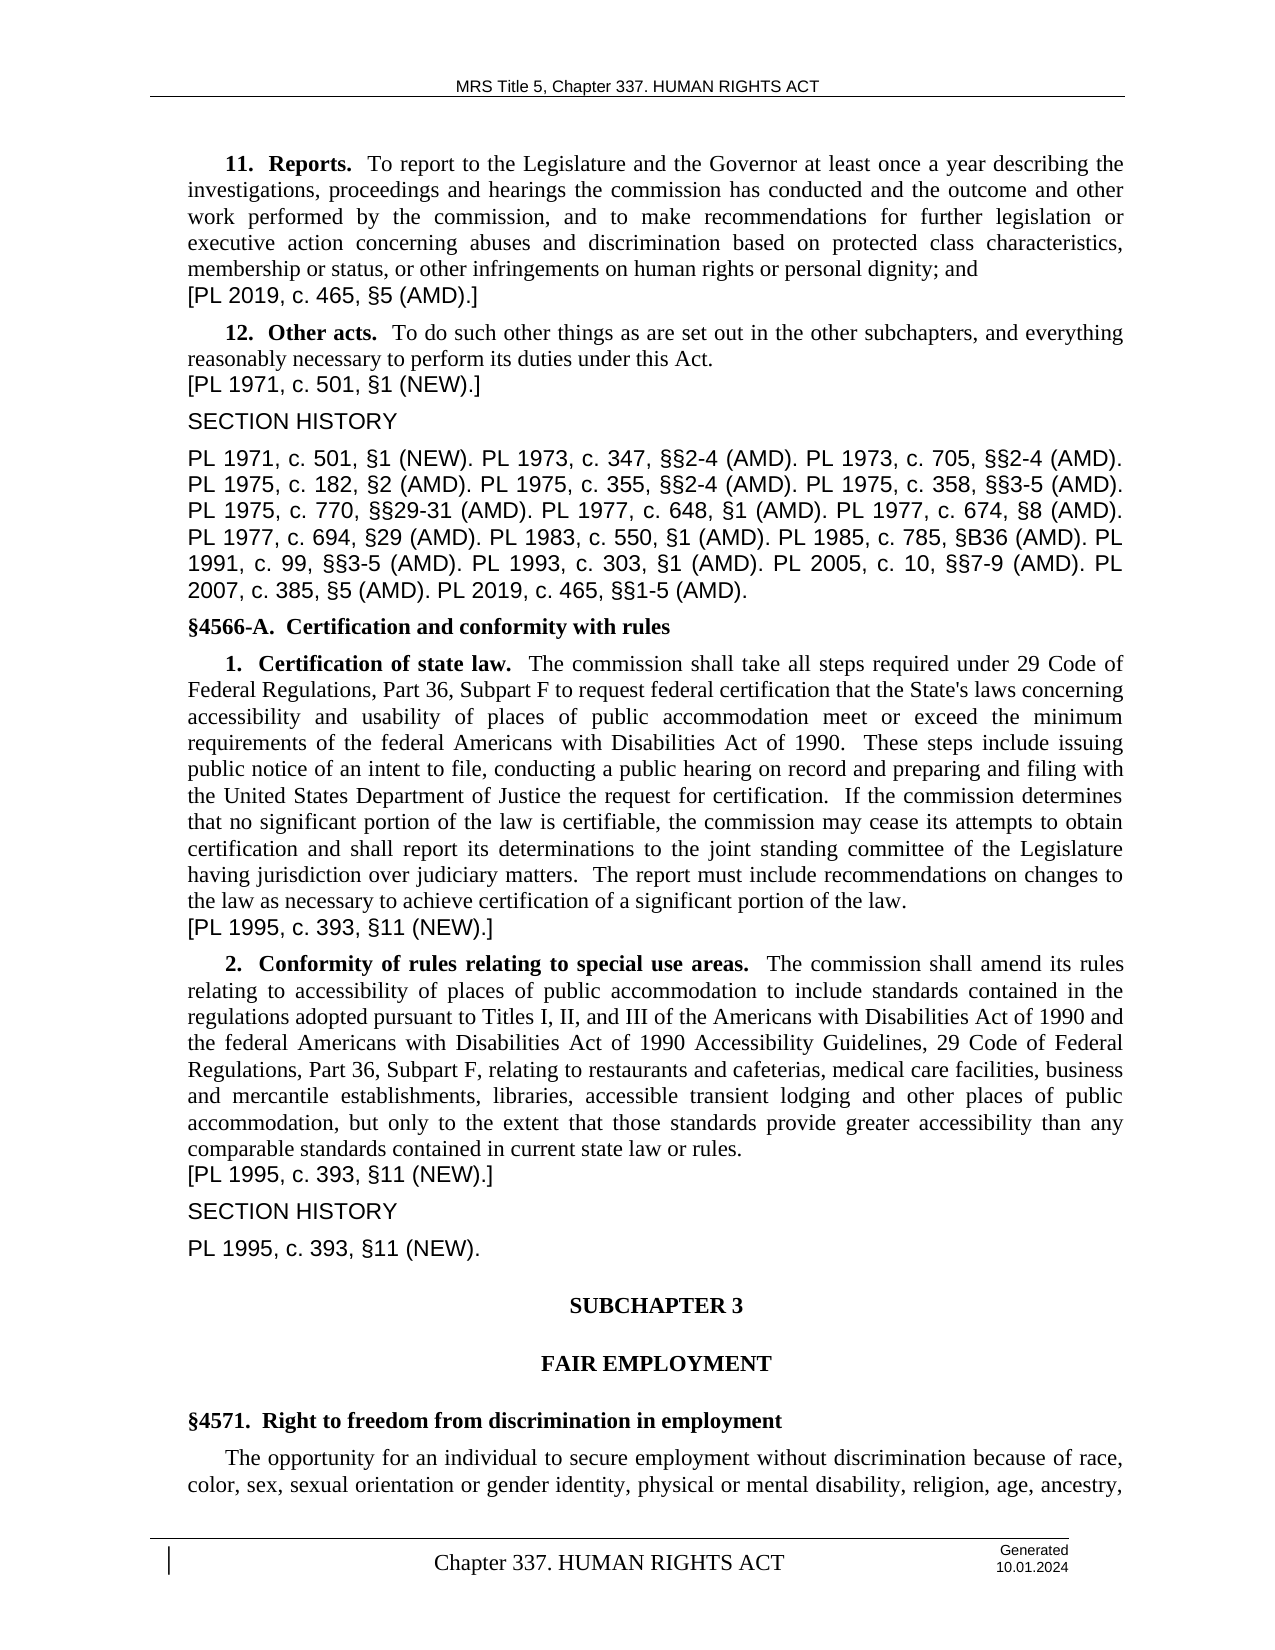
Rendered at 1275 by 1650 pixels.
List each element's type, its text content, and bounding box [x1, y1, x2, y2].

text SUBCHAPTER 3 [187, 1292, 1125, 1319]
text 1. Certification of state law. The commission shall take all steps required under 29 Code of Federal Regulations, Part 36, Subpart F to request federal certification that the State's laws concerning accessibility and usability of places of public accommodation meet or exceed the minimum requirements of the federal Americans with Disabilities Act of 1990. These steps include issuing public notice of an intent to file, conducting a public hearing on record and preparing and filing with the United States Department of Justice the request for certification. If the commission determines that no significant portion of the law is certifiable, the commission may cease its attempts to obtain certification and shall report its determinations to the joint standing committee of the Legislature having jurisdiction over judiciary matters. The report must include recommendations on changes to the law as necessary to achieve certification of a significant portion of the law. [187, 650, 1125, 914]
text SECTION HISTORY [187, 408, 1125, 434]
text [PL 2019, c. 465, §5 (AMD).] [187, 282, 1125, 308]
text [187, 1444, 1125, 1497]
text [PL 1995, c. 393, §11 (NEW).] [187, 1161, 1125, 1188]
text 11. Reports. To report to the Legislature and the Governor at least once a year describing the investigations, proceedings and hearings the commission has conducted and the outcome and other work performed by the commission, and to make recommendations for further legislation or executive action concerning abuses and discrimination based on protected class characteristics, membership or status, or other infringements on human rights or personal dignity; and [187, 150, 1125, 282]
text §4571. Right to freedom from discrimination in employment [187, 1408, 1125, 1434]
text 12. Other acts. To do such other things as are set out in the other subchapters, and everything reasonably necessary to perform its duties under this Act. [187, 318, 1125, 371]
text [PL 1971, c. 501, §1 (NEW).] [187, 371, 1125, 398]
text PL 1971, c. 501, §1 (NEW). PL 1973, c. 347, §§2-4 (AMD). PL 1973, c. 705, §§2-4 (AMD). PL 1975, c. 182, §2 (AMD). PL 1975, c. 355, §§2-4 (AMD). PL 1975, c. 358, §§3-5 (AMD). PL 1975, c. 770, §§29-31 (AMD). PL 1977, c. 648, §1 (AMD). PL 1977, c. 674, §8 (AMD). PL 1977, c. 694, §29 (AMD). PL 1983, c. 550, §1 (AMD). PL 1985, c. 785, §B36 (AMD). PL 1991, c. 99, §§3-5 (AMD). PL 1993, c. 303, §1 (AMD). PL 2005, c. 10, §§7-9 (AMD). PL 2007, c. 385, §5 (AMD). PL 2019, c. 465, §§1-5 (AMD). [187, 445, 1125, 603]
text [PL 1995, c. 393, §11 (NEW).] [187, 914, 1125, 940]
text PL 1995, c. 393, §11 (NEW). [187, 1235, 1125, 1261]
text 2. Conformity of rules relating to special use areas. The commission shall amend its rules relating to accessibility of places of public accommodation to include standards contained in the regulations adopted pursuant to Titles I, II, and III of the Americans with Disabilities Act of 1990 and the federal Americans with Disabilities Act of 1990 Accessibility Guidelines, 29 Code of Federal Regulations, Part 36, Subpart F, relating to restaurants and cafeterias, medical care facilities, business and mercantile establishments, libraries, accessible transient lodging and other places of public accommodation, but only to the extent that those standards provide greater accessibility than any comparable standards contained in current state law or rules. [187, 950, 1125, 1161]
text SECTION HISTORY [187, 1198, 1125, 1224]
text §4566-A. Certification and conformity with rules [187, 613, 1125, 640]
text FAIR EMPLOYMENT [187, 1350, 1125, 1376]
